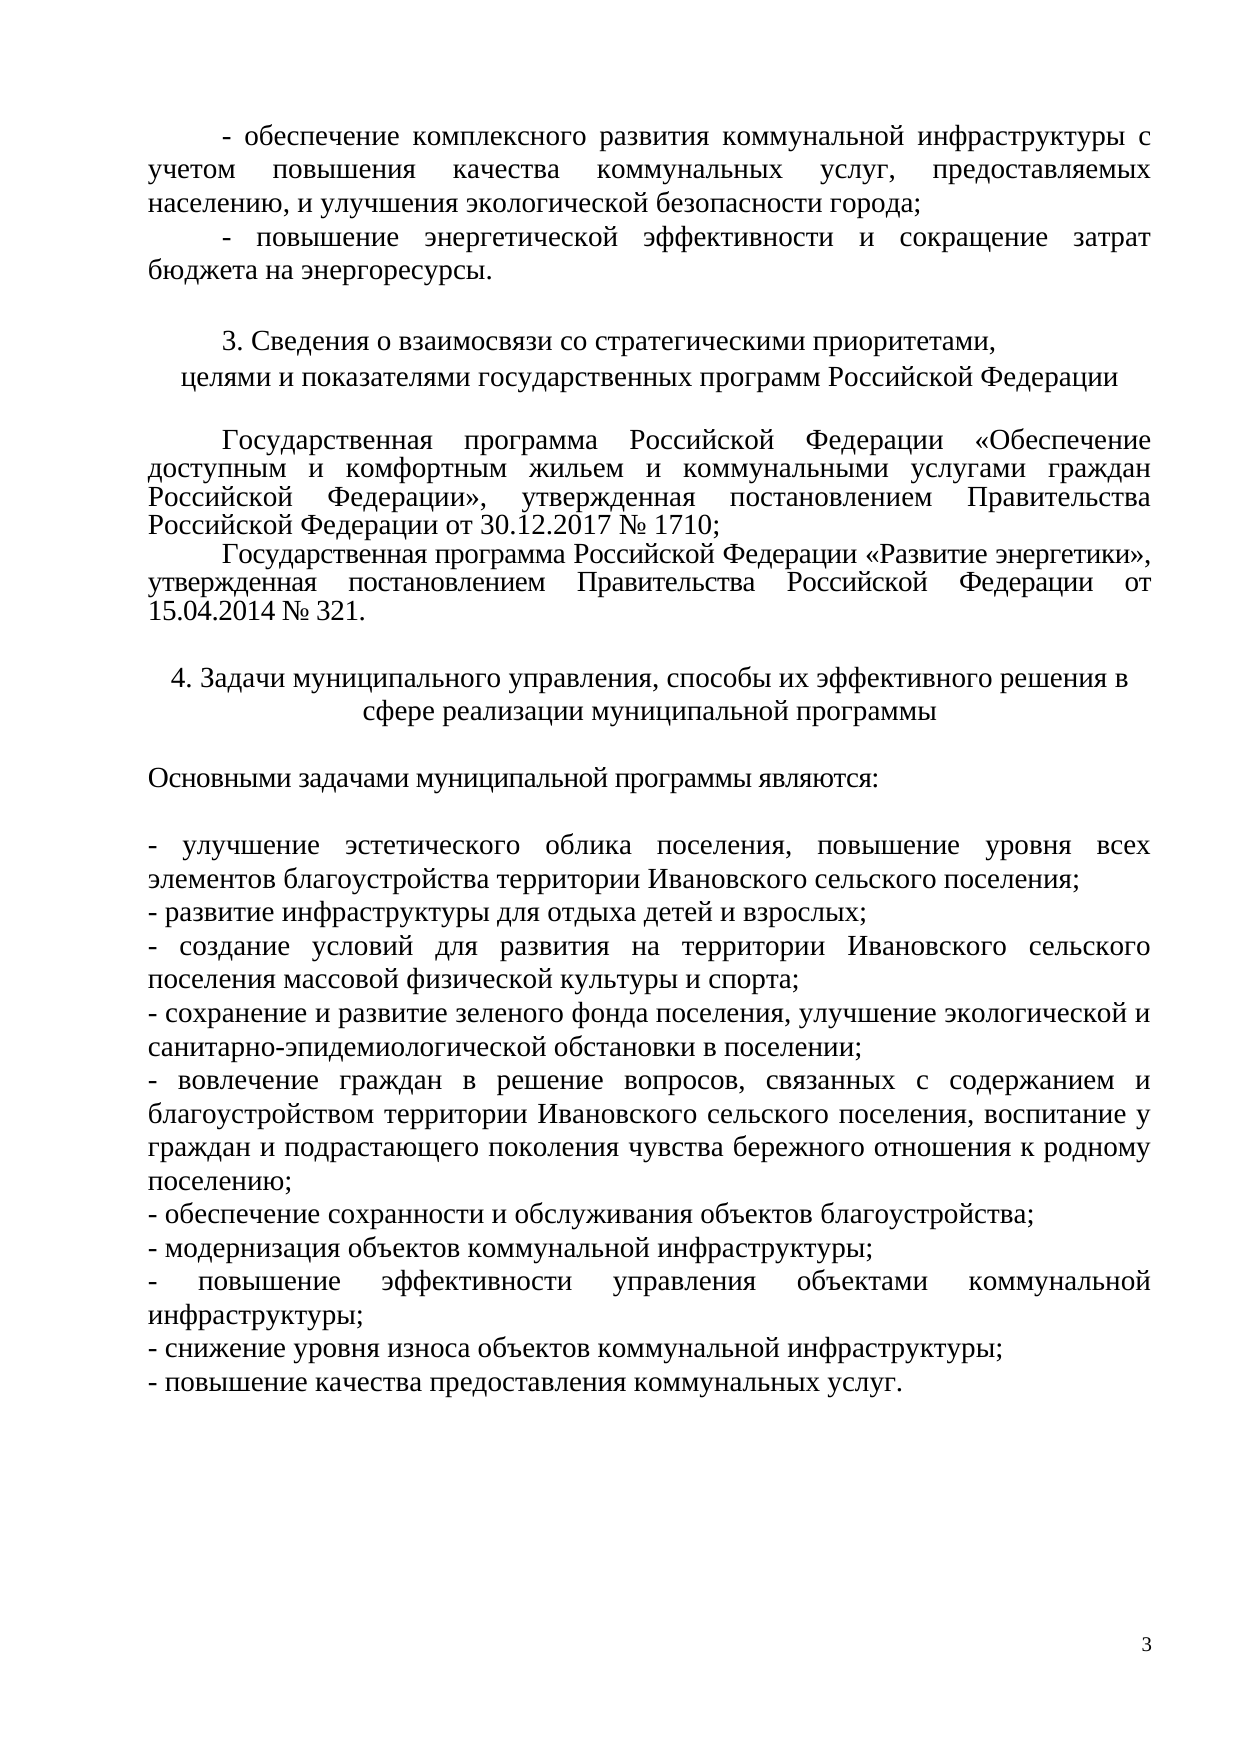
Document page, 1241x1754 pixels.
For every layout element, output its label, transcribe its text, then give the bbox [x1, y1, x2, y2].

text 3. Сведения о взаимосвязи со стратегическими приоритетами, [148, 323, 1152, 356]
text 4. Задачи муниципального управления, способы их эффективного решения в сфере реализации муниципальной программы [148, 660, 1152, 727]
text Основными задачами муниципальной программы являются: [148, 760, 1152, 794]
text - снижение уровня износа объектов коммунальной инфраструктуры; [148, 1331, 1152, 1364]
text - развитие инфраструктуры для отдыха детей и взрослых; [148, 894, 1152, 928]
text - обеспечение комплексного развития коммунальной инфраструктуры с учетом повышения качества коммунальных услуг, предоставляемых населению, и улучшения экологической безопасности города; [148, 118, 1152, 219]
text - обеспечение сохранности и обслуживания объектов благоустройства; [148, 1196, 1152, 1230]
text целями и показателями государственных программ Российской Федерации [148, 359, 1152, 393]
text - улучшение эстетического облика поселения, повышение уровня всех элементов благоустройства территории Ивановского сельского поселения; [148, 827, 1152, 894]
text - вовлечение граждан в решение вопросов, связанных с содержанием и благоустройством территории Ивановского сельского поселения, воспитание у граждан и подрастающего поколения чувства бережного отношения к родному поселению; [148, 1062, 1152, 1196]
text - создание условий для развития на территории Ивановского сельского поселения массовой физической культуры и спорта; [148, 928, 1152, 995]
text - модернизация объектов коммунальной инфраструктуры; [148, 1230, 1152, 1263]
text - повышение качества предоставления коммунальных услуг. [148, 1364, 1152, 1398]
text - повышение энергетической эффективности и сокращение затрат бюджета на энергоресурсы. [148, 219, 1152, 286]
text Государственная программа Российской Федерации «Обеспечение доступным и комфортным жильем и коммунальными услугами граждан Российской Федерации», утвержденная постановлением Правительства Российской Федерации от 30.12.2017 № 1710; [148, 427, 1152, 541]
text - повышение эффективности управления объектами коммунальной инфраструктуры; [148, 1263, 1152, 1331]
text Государственная программа Российской Федерации «Развитие энергетики», утвержденная постановлением Правительства Российской Федерации от 15.04.2014 № 321. [148, 541, 1152, 626]
text - сохранение и развитие зеленого фонда поселения, улучшение экологической и санитарно-эпидемиологической обстановки в поселении; [148, 995, 1152, 1062]
